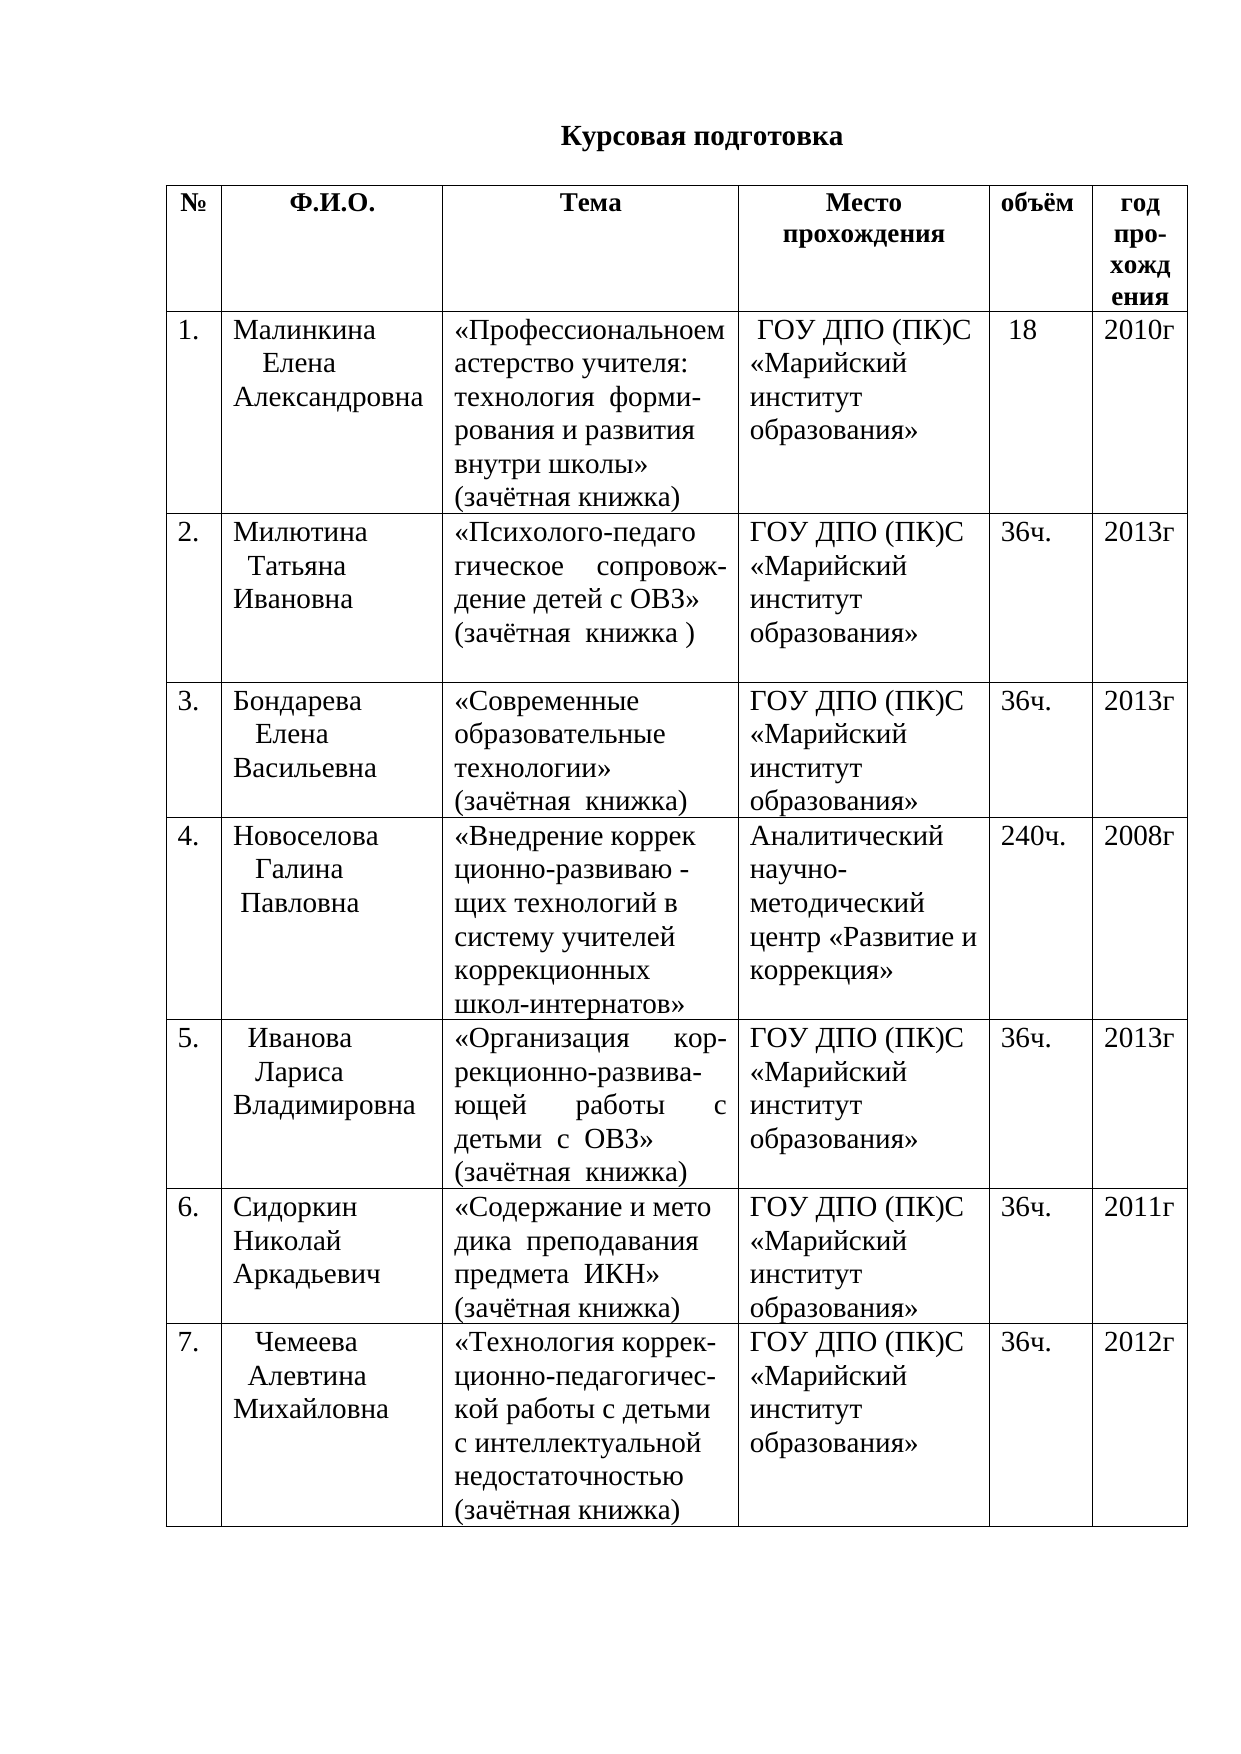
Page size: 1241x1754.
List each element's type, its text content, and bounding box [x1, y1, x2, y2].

table_header Ф.И.О. [222, 186, 442, 311]
table_header год про-хождения [1093, 186, 1187, 311]
table_cell 4. [167, 818, 221, 1019]
table_cell 6. [167, 1189, 221, 1323]
table_cell ГОУ ДПО (ПК)С «Марийский институт образования» [739, 1189, 989, 1323]
table_cell 36ч. [990, 683, 1092, 817]
table_cell Бондарева Елена Васильевна [222, 683, 442, 817]
table_cell «Психолого-педаго гическое сопровож- дение детей с ОВЗ» (зачётная книжка ) [443, 514, 738, 682]
table_cell Иванова Лариса Владимировна [222, 1020, 442, 1188]
table_header № [167, 186, 221, 311]
table_header Место прохождения [739, 186, 989, 311]
table_cell 2013г [1093, 514, 1187, 682]
table_cell «Профессиональноемастерство учителя: технология форми-рования и развития внутри школы» (зачётная книжка) [443, 312, 738, 513]
table_cell 5. [167, 1020, 221, 1188]
table_cell 2013г [1093, 683, 1187, 817]
table_cell «Содержание и мето дика преподавания предмета ИКН» (зачётная книжка) [443, 1189, 738, 1323]
table_cell 2010г [1093, 312, 1187, 513]
table_cell 1. [167, 312, 221, 513]
table_cell 2008г [1093, 818, 1187, 1019]
table_cell 36ч. [990, 1189, 1092, 1323]
table_cell 18 [990, 312, 1092, 513]
table_cell ГОУ ДПО (ПК)С «Марийский институт образования» [739, 1324, 989, 1526]
table_cell 2011г [1093, 1189, 1187, 1323]
table_cell 7. [167, 1324, 221, 1526]
table_cell 3. [167, 683, 221, 817]
table_cell 2013г [1093, 1020, 1187, 1188]
table_cell ГОУ ДПО (ПК)С «Марийский институт образования» [739, 683, 989, 817]
table_cell 36ч. [990, 1324, 1092, 1526]
table_cell 2. [167, 514, 221, 682]
table_cell «Технология коррек- ционно-педагогичес- кой работы с детьми с интеллектуальной недостаточностью (зачётная книжка) [443, 1324, 738, 1526]
table_cell Сидоркин Николай Аркадьевич [222, 1189, 442, 1323]
table_cell 36ч. [990, 1020, 1092, 1188]
table_cell 240ч. [990, 818, 1092, 1019]
table_cell 36ч. [990, 514, 1092, 682]
table_header Тема [443, 186, 738, 311]
table_cell «Внедрение коррек ционно-развиваю -щих технологий в систему учителей коррекционных школ-интернатов» [443, 818, 738, 1019]
table_cell ГОУ ДПО (ПК)С «Марийский институт образования» [739, 1020, 989, 1188]
table_cell ГОУ ДПО (ПК)С «Марийский институт образования» [739, 312, 989, 513]
table_cell Новоселова Галина Павловна [222, 818, 442, 1019]
table_cell 2012г [1093, 1324, 1187, 1526]
table_cell Чемеева Алевтина Михайловна [222, 1324, 442, 1526]
table_cell Милютина Татьяна Ивановна [222, 514, 442, 682]
table_header объём [990, 186, 1092, 311]
table_cell «Современные образовательные технологии» (зачётная книжка) [443, 683, 738, 817]
table_cell Аналитический научно-методический центр «Развитие и коррекция» [739, 818, 989, 1019]
table_cell ГОУ ДПО (ПК)С «Марийский институт образования» [739, 514, 989, 682]
table_cell «Организация кор- рекционно-развива- ющей работы с детьми с ОВЗ» (зачётная книжка) [443, 1020, 738, 1188]
table_cell Малинкина Елена Александровна [222, 312, 442, 513]
list Курсовая подготовка [252, 118, 1152, 152]
